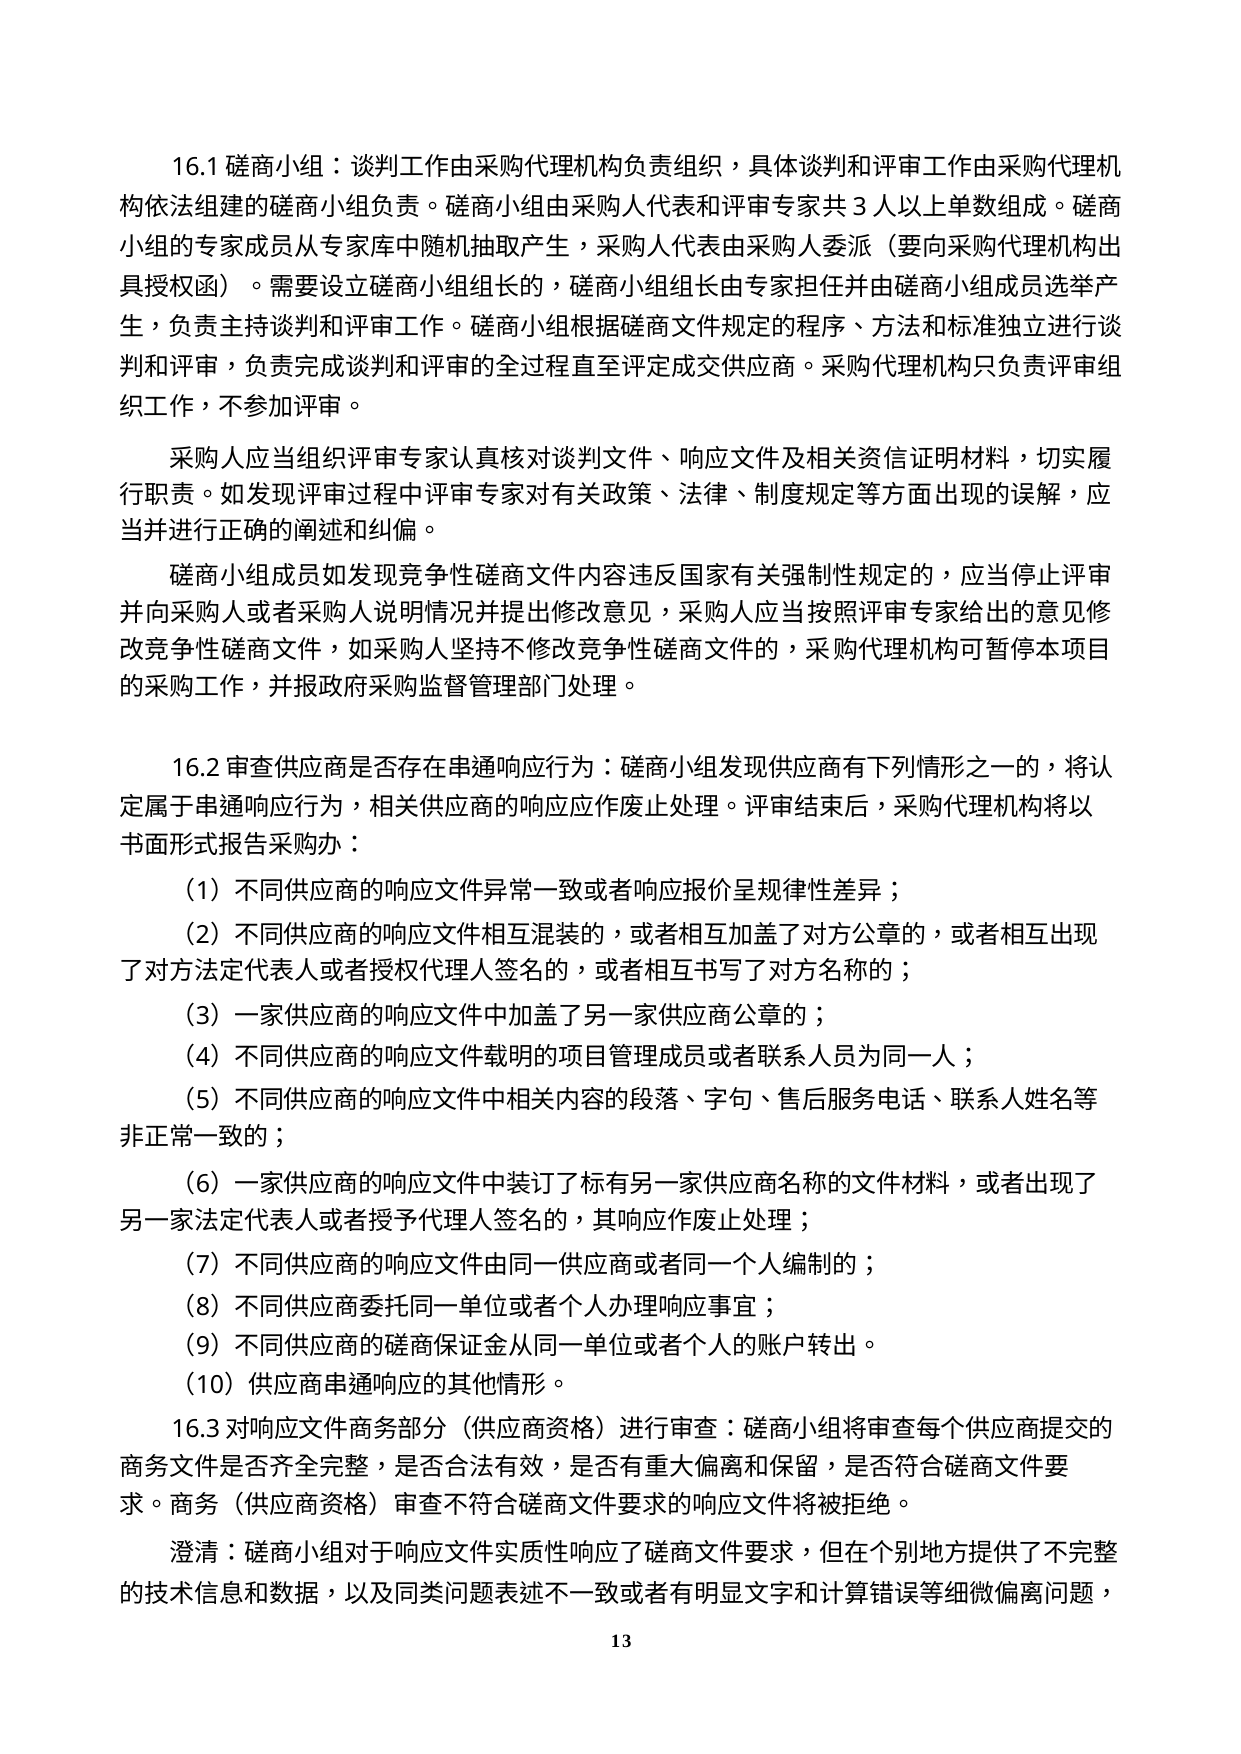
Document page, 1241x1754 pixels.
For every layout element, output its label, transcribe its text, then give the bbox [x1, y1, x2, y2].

text （9）不同供应商的磋商保证金从同一单位或者个人的账户转出。 [171, 1330, 1122, 1361]
text 采购人应当组织评审专家认真核对谈判文件、响应文件及相关资信证明材料，切实履行职责。如发现评审过程中评审专家对有关政策、法律、制度规定等方面出现的误解，应当并进行正确的阐述和纠偏。 [119, 440, 1112, 547]
text （6）一家供应商的响应文件中装订了标有另一家供应商名称的文件材料，或者出现了另一家法定代表人或者授予代理人签名的，其响应作废止处理； [119, 1166, 1116, 1236]
text （8）不同供应商委托同一单位或者个人办理响应事宜； [171, 1291, 1122, 1321]
text 16.3对响应文件商务部分（供应商资格）进行审查：磋商小组将审查每个供应商提交的商务文件是否齐全完整，是否合法有效，是否有重大偏离和保留，是否符合磋商文件要求。商务（供应商资格）审查不符合磋商文件要求的响应文件将被拒绝。 [119, 1411, 1114, 1521]
text 16.2审查供应商是否存在串通响应行为：磋商小组发现供应商有下列情形之一的，将认定属于串通响应行为，相关供应商的响应应作废止处理。评审结束后，采购代理机构将以书面形式报告采购办： [119, 750, 1116, 860]
text （2）不同供应商的响应文件相互混装的，或者相互加盖了对方公章的，或者相互出现了对方法定代表人或者授权代理人签名的，或者相互书写了对方名称的； [119, 916, 1116, 987]
text （4）不同供应商的响应文件载明的项目管理成员或者联系人员为同一人； [171, 1041, 1122, 1072]
text （3）一家供应商的响应文件中加盖了另一家供应商公章的； [171, 999, 1122, 1030]
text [119, 1535, 1122, 1609]
text 16.1磋商小组：谈判工作由采购代理机构负责组织，具体谈判和评审工作由采购代理机构依法组建的磋商小组负责。磋商小组由采购人代表和评审专家共3人以上单数组成。磋商小组的专家成员从专家库中随机抽取产生，采购人代表由采购人委派（要向采购代理机构出具授权函）。需要设立磋商小组组长的，磋商小组组长由专家担任并由磋商小组成员选举产生，负责主持谈判和评审工作。磋商小组根据磋商文件规定的程序、方法和标准独立进行谈判和评审，负责完成谈判和评审的全过程直至评定成交供应商。采购代理机构只负责评审组织工作，不参加评审。 [119, 148, 1122, 423]
text （5）不同供应商的响应文件中相关内容的段落、字句、售后服务电话、联系人姓名等非正常一致的； [119, 1082, 1116, 1153]
text （10）供应商串通响应的其他情形。 [171, 1369, 1122, 1400]
text （1）不同供应商的响应文件异常一致或者响应报价呈规律性差异； [171, 875, 1122, 906]
text （7）不同供应商的响应文件由同一供应商或者同一个人编制的； [171, 1249, 1122, 1280]
text 磋商小组成员如发现竞争性磋商文件内容违反国家有关强制性规定的，应当停止评审并向采购人或者采购人说明情况并提出修改意见，采购人应当按照评审专家给出的意见修改竞争性磋商文件，如采购人坚持不修改竞争性磋商文件的，采购代理机构可暂停本项目的采购工作，并报政府采购监督管理部门处理。 [119, 557, 1112, 703]
